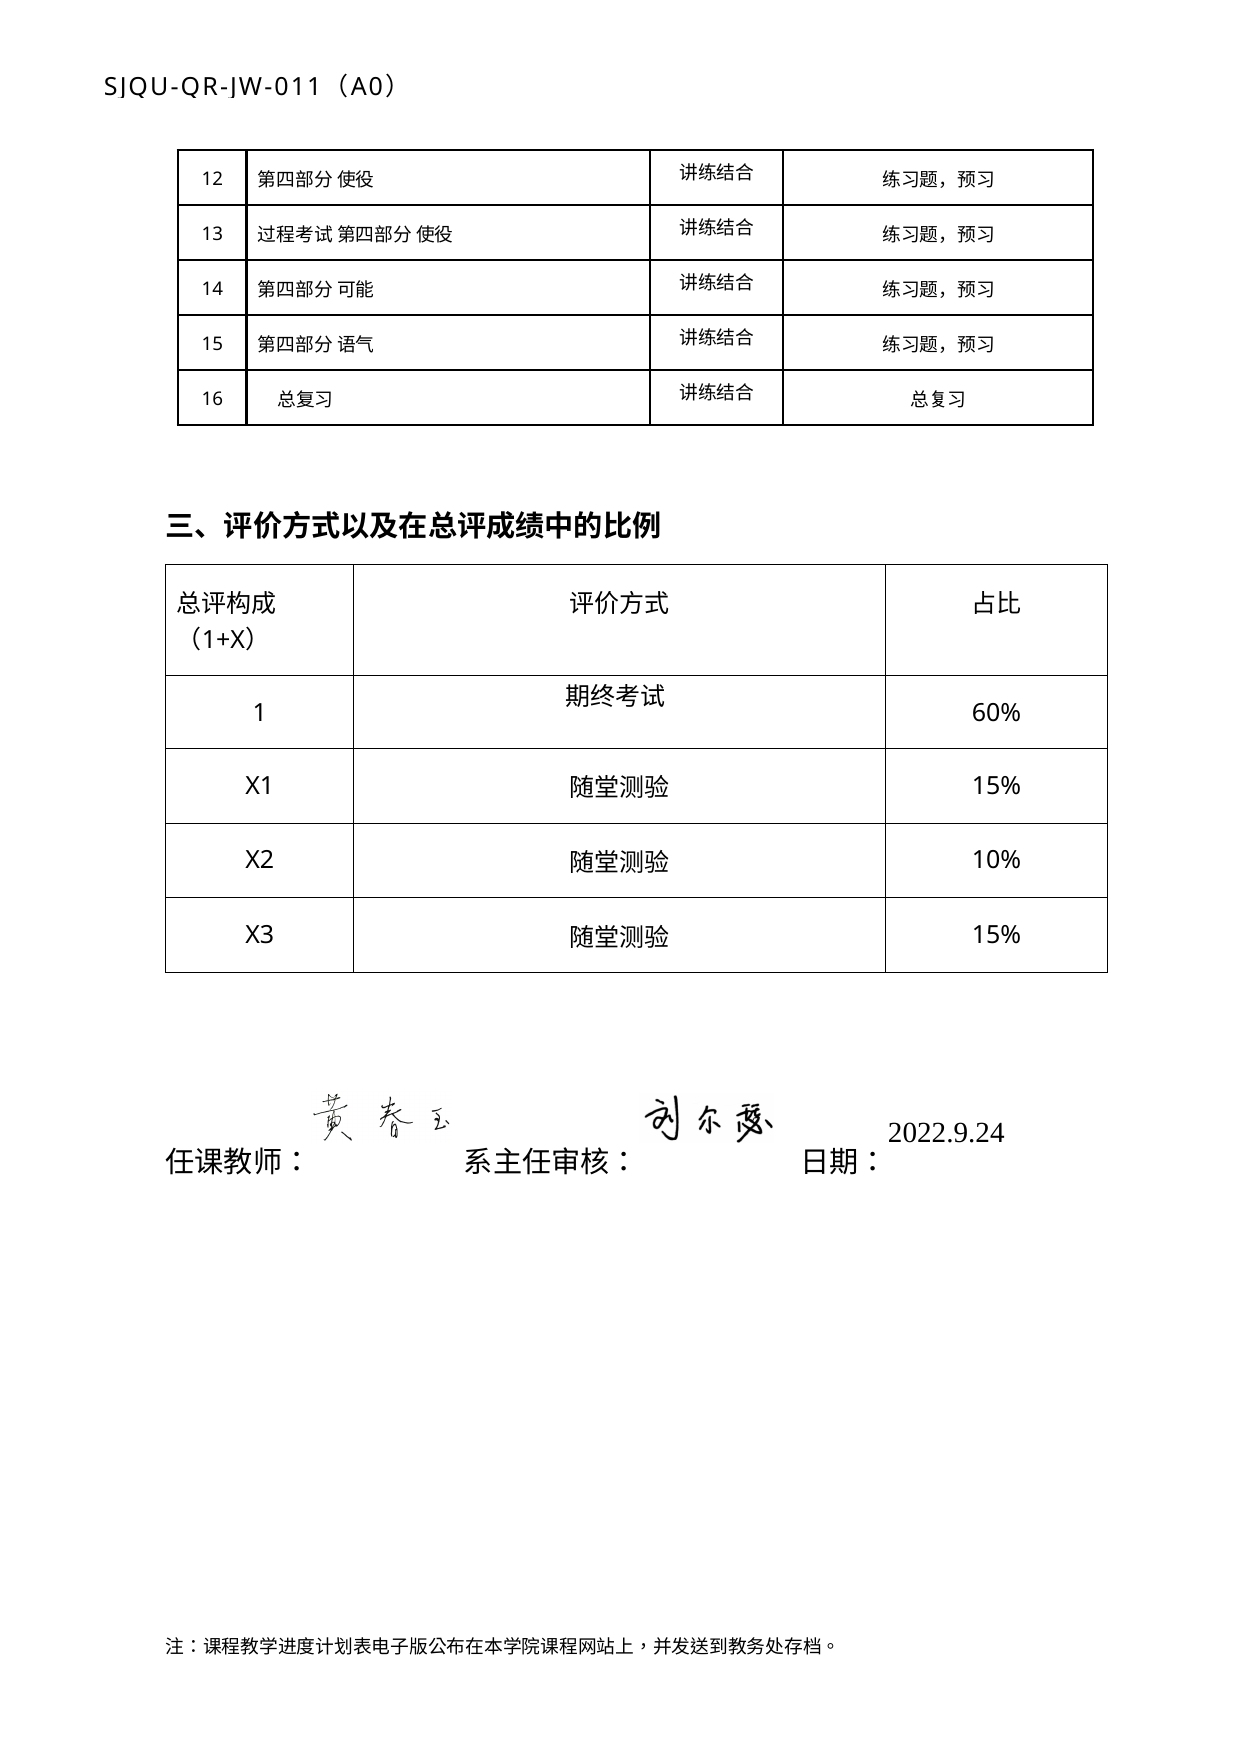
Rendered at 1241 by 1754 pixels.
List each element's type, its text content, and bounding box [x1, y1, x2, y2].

table_cell 随堂测验 [354, 898, 885, 972]
table_cell 14 [179, 261, 245, 314]
table_cell 练习题，预习 [784, 261, 1092, 314]
table_cell 练习题，预习 [784, 151, 1092, 204]
table_header 评价方式 [354, 565, 885, 675]
table_cell 讲练结合 [651, 151, 782, 204]
table_header 总评构成（1+X） [166, 565, 353, 675]
table_cell 15% [886, 898, 1107, 972]
table_cell 第四部分 语气 [248, 316, 649, 369]
table_cell 15% [886, 749, 1107, 822]
table_cell 60% [886, 676, 1107, 748]
table_cell 练习题，预习 [784, 206, 1092, 259]
table_cell 总复习 [248, 371, 649, 424]
text 任课教师： 系主任审核： 日期：2022.9.24 [165, 1080, 1087, 1192]
table_cell 随堂测验 [354, 824, 885, 897]
picture [638, 1093, 774, 1143]
table_cell 讲练结合 [651, 261, 782, 314]
table_cell 1 [166, 676, 353, 748]
text 三、评价方式以及在总评成绩中的比例 [165, 503, 1087, 545]
table_cell X3 [166, 898, 353, 972]
table_cell 讲练结合 [651, 371, 782, 424]
table_cell 随堂测验 [354, 749, 885, 822]
table_cell X2 [166, 824, 353, 897]
table_cell 16 [179, 371, 245, 424]
picture [311, 1091, 451, 1143]
table_cell 练习题，预习 [784, 316, 1092, 369]
table_cell 讲练结合 [651, 206, 782, 259]
table_cell 期终考试 [354, 676, 885, 748]
table_cell 总复习 [784, 371, 1092, 424]
table_cell 12 [179, 151, 245, 204]
table_cell 第四部分 使役 [248, 151, 649, 204]
table_cell 讲练结合 [651, 316, 782, 369]
table_cell X1 [166, 749, 353, 822]
table_cell 15 [179, 316, 245, 369]
table_cell 10% [886, 824, 1107, 897]
table_cell 过程考试 第四部分 使役 [248, 206, 649, 259]
table_cell 第四部分 可能 [248, 261, 649, 314]
table_cell 13 [179, 206, 245, 259]
table_header 占比 [886, 565, 1107, 675]
